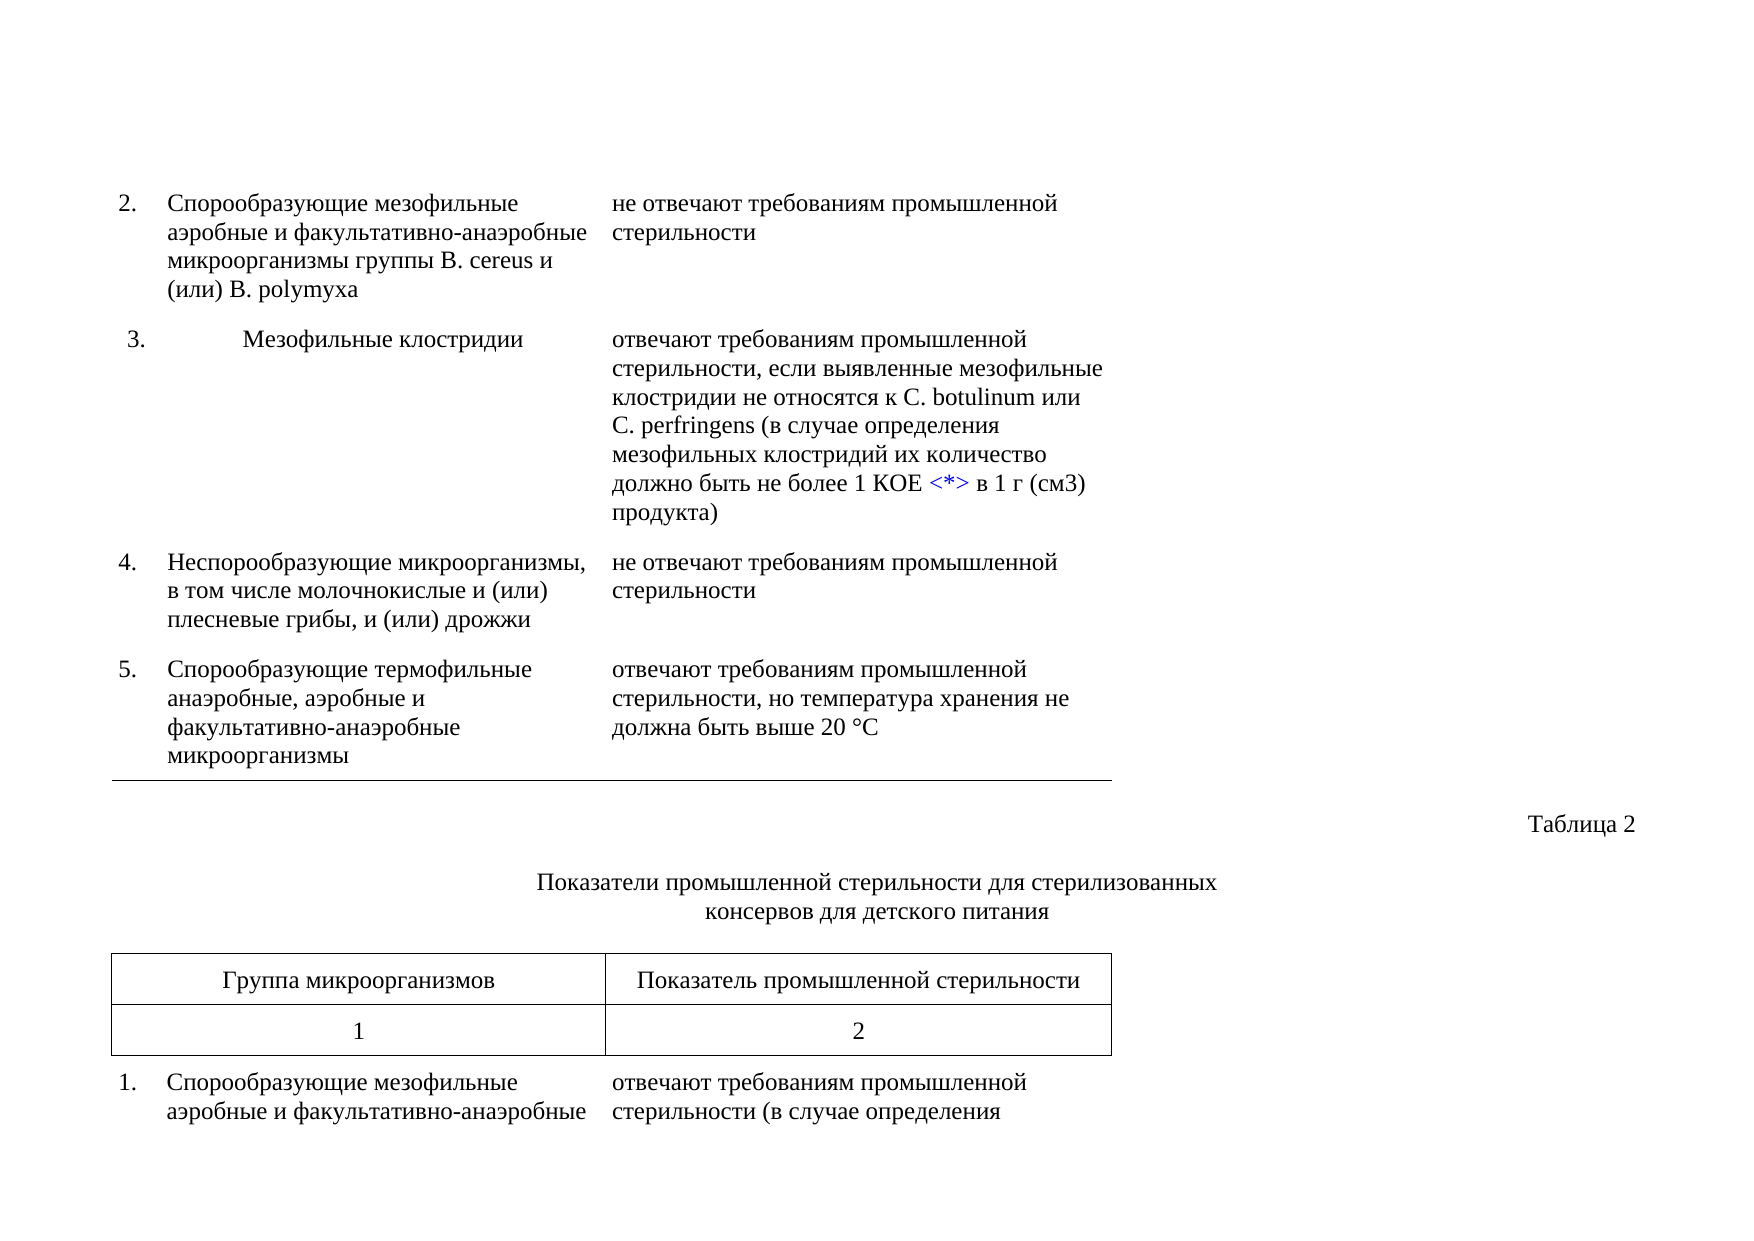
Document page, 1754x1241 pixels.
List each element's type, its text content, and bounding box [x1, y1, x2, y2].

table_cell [160, 1056, 605, 1135]
table_cell 3. [112, 314, 161, 536]
table_cell 1 [112, 1005, 605, 1055]
table_cell 2. [112, 177, 161, 313]
table_header Показатель промышленной стерильности [606, 954, 1111, 1004]
table_cell не отвечают требованиям промышленной стерильности [605, 536, 1112, 643]
text консервов для детского питания [118, 896, 1636, 924]
table_cell 2 [606, 1005, 1111, 1055]
table_cell Спорообразующие термофильные анаэробные, аэробные и факультативно-анаэробные микроорганизмы [161, 644, 605, 780]
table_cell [605, 1056, 1112, 1135]
table_cell 1. [112, 1056, 160, 1135]
table_cell отвечают требованиям промышленной стерильности, но температура хранения не должна быть выше 20 °C [605, 644, 1112, 780]
table_cell Спорообразующие мезофильные аэробные и факультативно-анаэробные микроорганизмы группы B. cereus и (или) B. polymyxa [161, 177, 605, 313]
table_header Группа микроорганизмов [112, 954, 605, 1004]
table_cell отвечают требованиям промышленной стерильности, если выявленные мезофильные клостридии не относятся к C. botulinum или C. perfringens (в случае определения мезофильных клостридий их количество должно быть не более 1 КОЕ <*> в 1 г (см3) продукта) [605, 314, 1112, 536]
text Показатели промышленной стерильности для стерилизованных [118, 867, 1636, 896]
table_cell не отвечают требованиям промышленной стерильности [605, 177, 1112, 313]
table_cell Неспорообразующие микроорганизмы, в том числе молочнокислые и (или) плесневые грибы, и (или) дрожжи [161, 536, 605, 643]
table_cell 5. [112, 644, 161, 780]
text Таблица 2 [118, 809, 1636, 838]
table_cell Мезофильные клостридии [161, 314, 605, 536]
table_cell 4. [112, 536, 161, 643]
